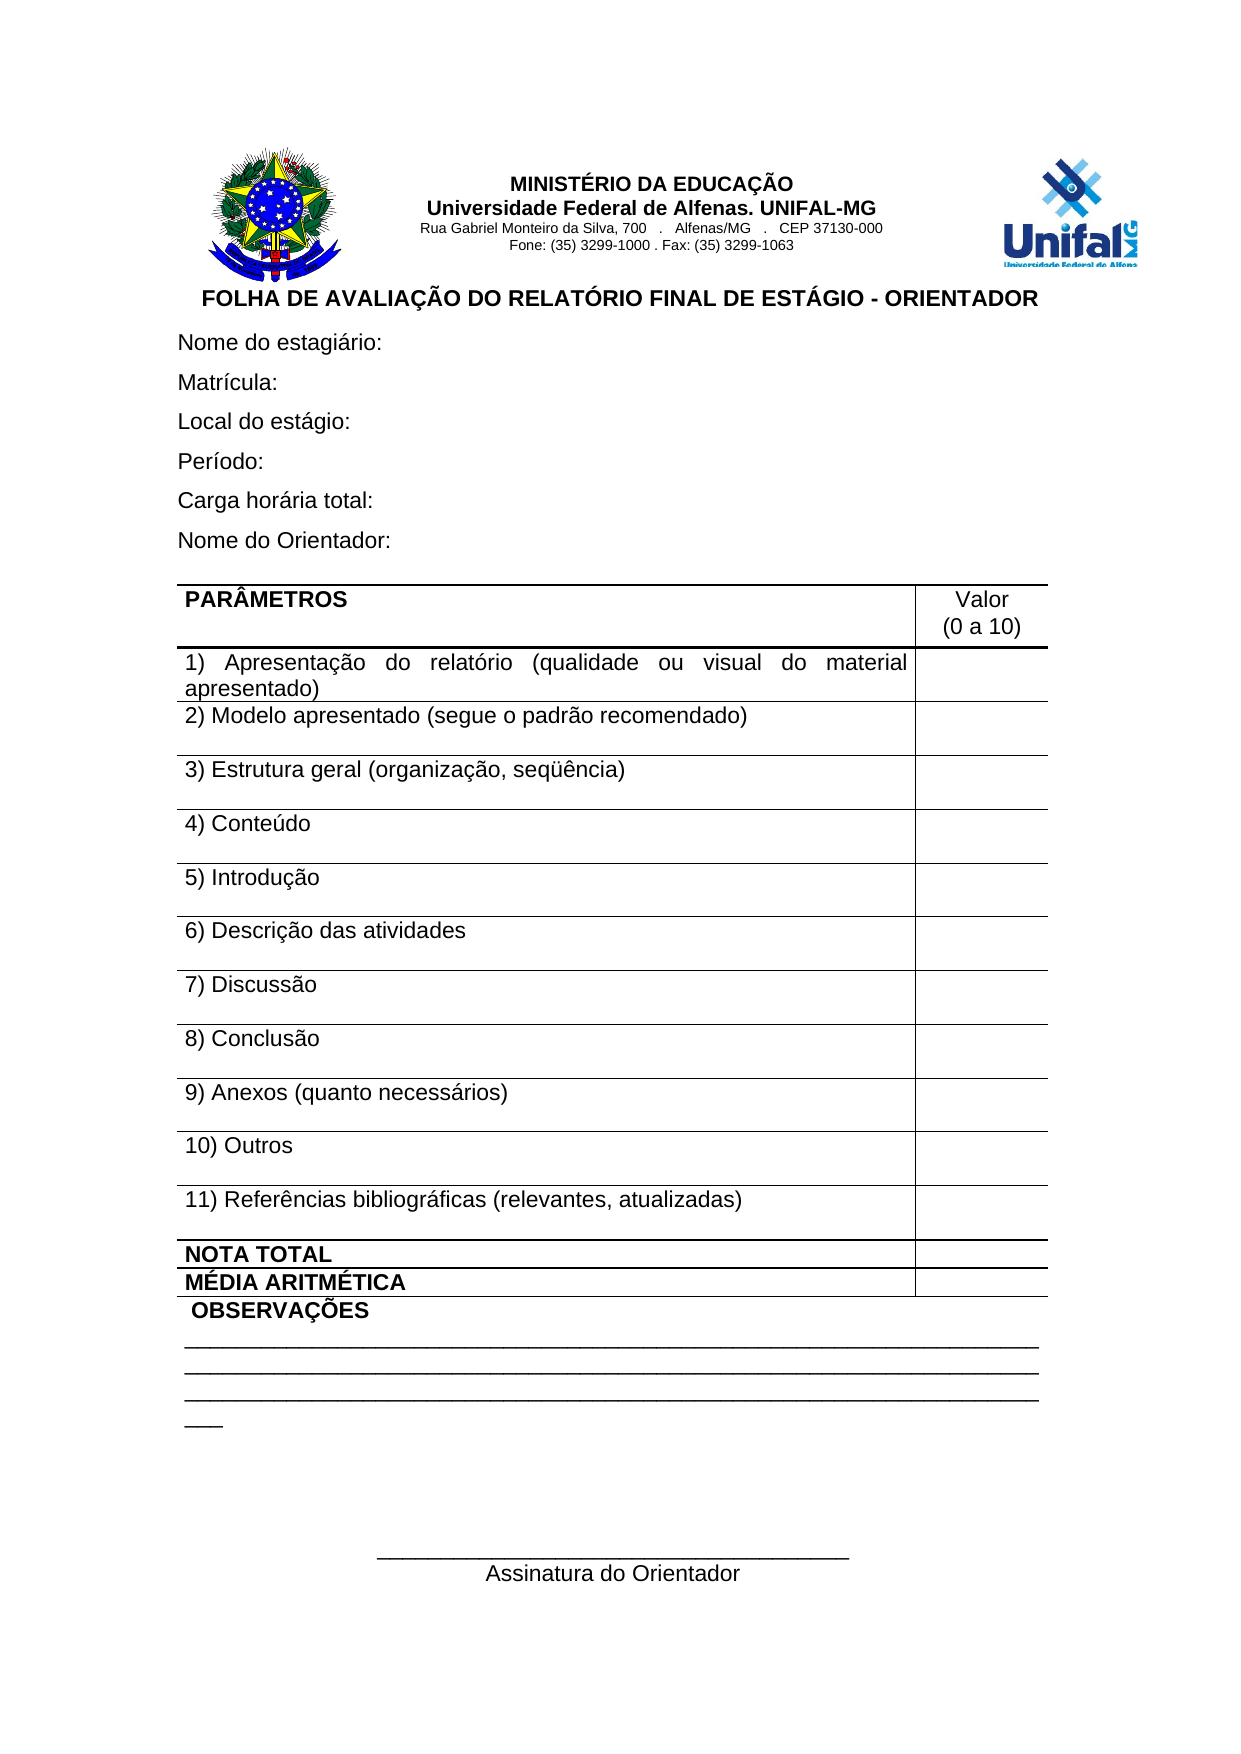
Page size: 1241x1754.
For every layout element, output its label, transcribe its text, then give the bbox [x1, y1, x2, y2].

table_cell 1) Apresentação do relatório (qualidade ou visual do material apresentado) [177, 649, 915, 701]
table_cell NOTA TOTAL [177, 1241, 915, 1267]
text Carga horária total: [177, 487, 1063, 514]
table_cell [916, 917, 1048, 970]
table_header [942, 148, 1204, 285]
text Período: [177, 448, 1063, 474]
table_cell 8) Conclusão [177, 1025, 915, 1077]
text Local do estágio: [177, 408, 1063, 435]
picture [1002, 158, 1137, 265]
table_cell [916, 702, 1048, 755]
table_cell 11) Referências bibliográficas (relevantes, atualizadas) [177, 1186, 915, 1239]
text Nome do estagiário: [177, 329, 1063, 356]
table_cell 10) Outros [177, 1132, 915, 1185]
table_cell Média aritmética [177, 1269, 915, 1296]
table_cell [916, 1025, 1048, 1077]
table_cell [916, 649, 1048, 701]
table_cell [916, 864, 1048, 916]
text Matrícula: [177, 369, 1063, 395]
table_cell 4) Conteúdo [177, 810, 915, 862]
table_cell 6) Descrição das atividades [177, 917, 915, 970]
table_cell [916, 810, 1048, 862]
table_cell [916, 1241, 1048, 1267]
table_cell OBSERVAÇÕES ____________________________________________________________________________________________________________________________________________________________________________________________________________ _____________________________________ Assinatura do Orientador [177, 1297, 1048, 1586]
table_cell [916, 756, 1048, 809]
table_cell 9) Anexos (quanto necessários) [177, 1079, 915, 1131]
table_cell [916, 1269, 1048, 1296]
subtitle FOLHA DE AVALIAÇÃO DO RELATÓRIO FINAL DE ESTÁGIO - ORIENTADOR [177, 285, 1063, 311]
table_header MINISTÉRIO DA EDUCAÇÃO Universidade Federal de Alfenas. UNIFAL-MG Rua Gabriel Monteiro da Silva, 700 . Alfenas/MG . CEP 37130-000 Fone: (35) 3299-1000 . Fax: (35) 3299-1063 [362, 148, 942, 285]
table_cell [916, 1186, 1048, 1239]
table_header PARÂMETROS [177, 586, 915, 646]
table_header [185, 148, 362, 285]
table_header Valor (0 a 10) [916, 586, 1048, 646]
table_cell [916, 971, 1048, 1024]
table_cell 7) Discussão [177, 971, 915, 1024]
table_cell 3) Estrutura geral (organização, seqüência) [177, 756, 915, 809]
table_cell [916, 1132, 1048, 1185]
table_cell [916, 1079, 1048, 1131]
text Nome do Orientador: [177, 527, 1063, 553]
table_cell 5) Introdução [177, 864, 915, 916]
table_cell 2) Modelo apresentado (segue o padrão recomendado) [177, 702, 915, 755]
